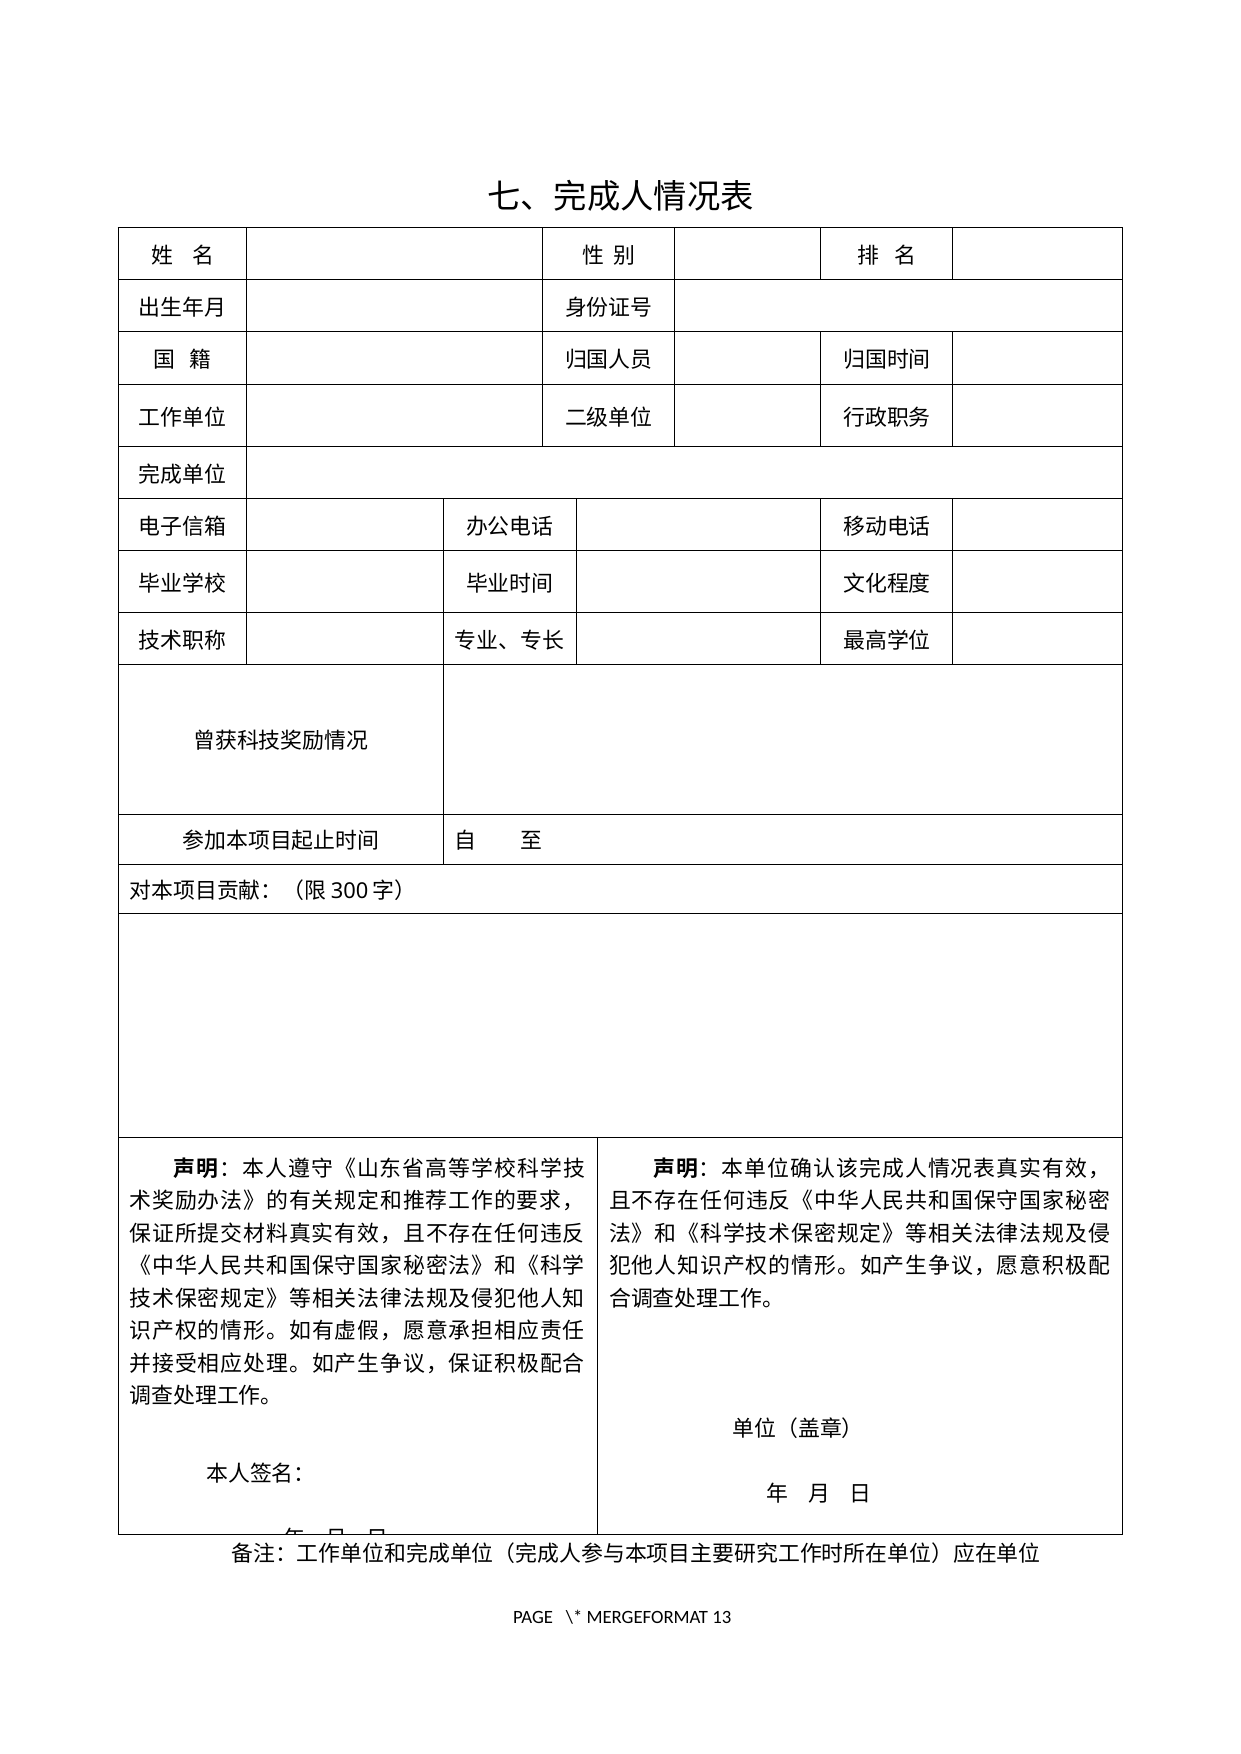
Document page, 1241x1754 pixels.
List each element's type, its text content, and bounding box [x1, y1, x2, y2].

table_cell [675, 280, 1122, 331]
table_cell 曾获科技奖励情况 [119, 665, 443, 814]
table_cell 声明：本单位确认该完成人情况表真实有效，且不存在任何违反《中华人民共和国保守国家秘密法》和《科学技术保密规定》等相关法律法规及侵犯他人知识产权的情形。如产生争议，愿意积极配合调查处理工作。 单位（盖章） 年 月 日 [598, 1138, 1122, 1534]
table_cell [247, 613, 443, 664]
table_cell [577, 499, 820, 550]
table_cell [247, 332, 542, 384]
table_header 性 别 [543, 228, 674, 279]
table_cell [675, 332, 820, 384]
table_cell [953, 613, 1122, 664]
table_cell 电子信箱 [119, 499, 246, 550]
table_header [247, 228, 542, 279]
table_cell 技术职称 [119, 613, 246, 664]
table_cell 国 籍 [119, 332, 246, 384]
table_cell [247, 447, 1122, 498]
table_cell 参加本项目起止时间 [119, 815, 443, 864]
table_cell 工作单位 [119, 385, 246, 446]
table_cell 毕业时间 [444, 551, 576, 612]
table_cell [577, 613, 820, 664]
table_cell [953, 332, 1122, 384]
table_cell 文化程度 [821, 551, 952, 612]
table_cell 声明：本人遵守《山东省高等学校科学技术奖励办法》的有关规定和推荐工作的要求，保证所提交材料真实有效，且不存在任何违反《中华人民共和国保守国家秘密法》和《科学技术保密规定》等相关法律法规及侵犯他人知识产权的情形。如有虚假，愿意承担相应责任并接受相应处理。如产生争议，保证积极配合调查处理工作。 本人签名： 年 月 日 [119, 1138, 597, 1534]
table_cell 身份证号 [543, 280, 674, 331]
table_cell 归国时间 [821, 332, 952, 384]
table_cell [953, 499, 1122, 550]
table_cell 最高学位 [821, 613, 952, 664]
table_cell 毕业学校 [119, 551, 246, 612]
table_cell 归国人员 [543, 332, 674, 384]
table_cell [953, 551, 1122, 612]
table_cell [953, 385, 1122, 446]
table_header [953, 228, 1122, 279]
table_cell [675, 385, 820, 446]
table_cell [247, 280, 542, 331]
text 七、完成人情况表 [187, 162, 1053, 227]
table_cell [444, 665, 1122, 814]
table_cell 二级单位 [543, 385, 674, 446]
table_header [675, 228, 820, 279]
table_cell 自 至 [444, 815, 1122, 864]
table_cell [247, 551, 443, 612]
table_cell 出生年月 [119, 280, 246, 331]
table_cell 办公电话 [444, 499, 576, 550]
table_cell [119, 914, 1122, 1137]
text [187, 1535, 1053, 1568]
table_header 排 名 [821, 228, 952, 279]
table_cell [247, 499, 443, 550]
table_cell 行政职务 [821, 385, 952, 446]
table_cell [577, 551, 820, 612]
table_cell 专业、专长 [444, 613, 576, 664]
table_cell 完成单位 [119, 447, 246, 498]
table_cell 移动电话 [821, 499, 952, 550]
table_header 姓 名 [119, 228, 246, 279]
table_cell 对本项目贡献：（限300字） [119, 865, 1122, 912]
table_cell [247, 385, 542, 446]
